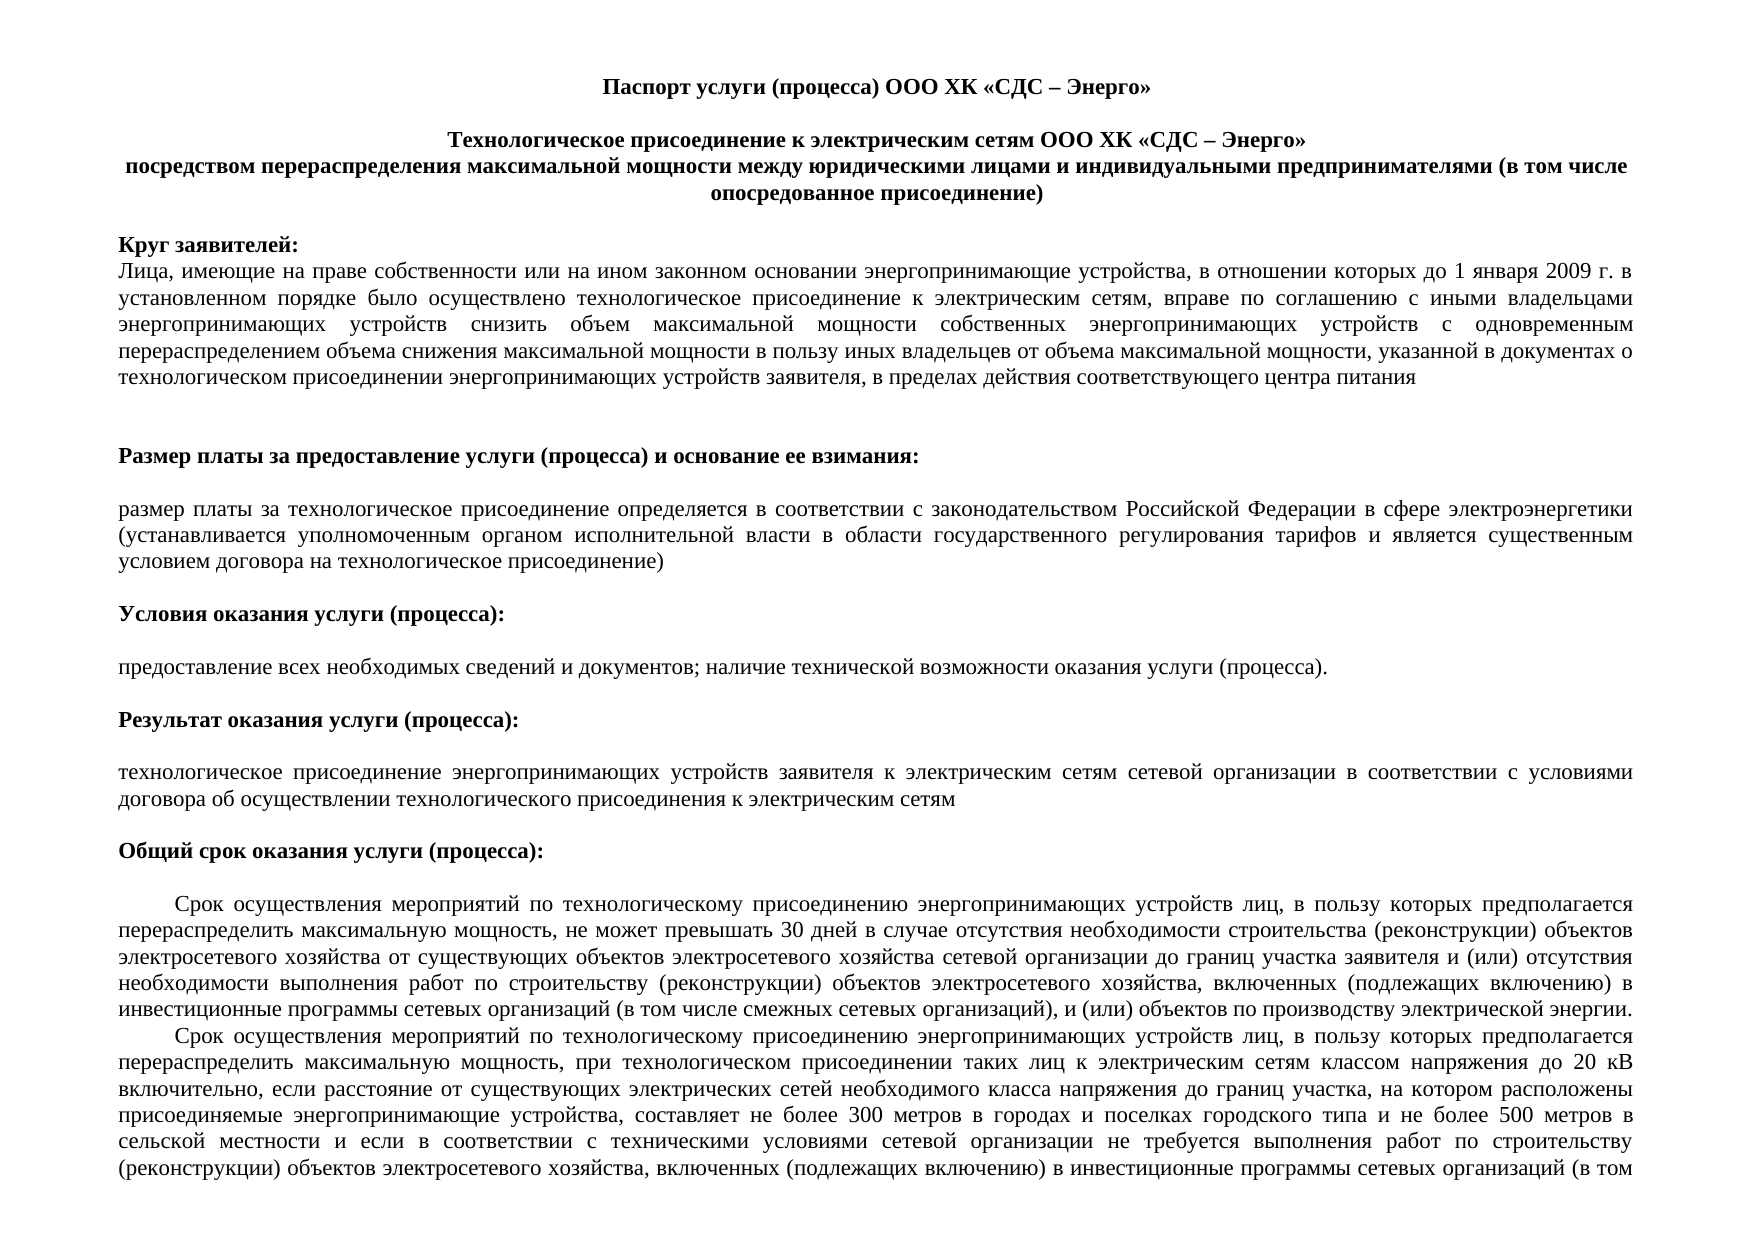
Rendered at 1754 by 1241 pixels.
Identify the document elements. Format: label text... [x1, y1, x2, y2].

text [118, 1022, 1636, 1180]
text технологическое присоединение энергопринимающих устройств заявителя к электрическим сетям сетевой организации в соответствии с условиями договора об осуществлении технологического присоединения к электрическим сетям [118, 758, 1636, 811]
text Круг заявителей: [118, 231, 1636, 258]
text посредством перераспределения максимальной мощности между юридическими лицами и индивидуальными предпринимателями (в том числе опосредованное присоединение) [118, 152, 1636, 205]
text Размер платы за предоставление услуги (процесса) и основание ее взимания: [118, 442, 1636, 468]
text предоставление всех необходимых сведений и документов; наличие технической возможности оказания услуги (процесса). [118, 653, 1636, 679]
text Паспорт услуги (процесса) ООО ХК «СДС – Энерго» [118, 73, 1636, 99]
text Технологическое присоединение к электрическим сетям ООО ХК «СДС – Энерго» [118, 126, 1636, 152]
text Срок осуществления мероприятий по технологическому присоединению энергопринимающих устройств лиц, в пользу которых предполагается перераспределить максимальную мощность, не может превышать 30 дней в случае отсутствия необходимости строительства (реконструкции) объектов электросетевого хозяйства от существующих объектов электросетевого хозяйства сетевой организации до границ участка заявителя и (или) отсутствия необходимости выполнения работ по строительству (реконструкции) объектов электросетевого хозяйства, включенных (подлежащих включению) в инвестиционные программы сетевых организаций (в том числе смежных сетевых организаций), и (или) объектов по производству электрической энергии. [118, 890, 1636, 1022]
text Условия оказания услуги (процесса): [118, 600, 1636, 627]
text размер платы за технологическое присоединение определяется в соответствии с законодательством Российской Федерации в сфере электроэнергетики (устанавливается уполномоченным органом исполнительной власти в области государственного регулирования тарифов и является существенным условием договора на технологическое присоединение) [118, 495, 1636, 574]
text Результат оказания услуги (процесса): [118, 706, 1636, 732]
text Лица, имеющие на праве собственности или на ином законном основании энергопринимающие устройства, в отношении которых до 1 января 2009 г. в установленном порядке было осуществлено технологическое присоединение к электрическим сетям, вправе по соглашению с иными владельцами энергопринимающих устройств снизить объем максимальной мощности собственных энергопринимающих устройств с одновременным перераспределением объема снижения максимальной мощности в пользу иных владельцев от объема максимальной мощности, указанной в документах о технологическом присоединении энергопринимающих устройств заявителя, в пределах действия соответствующего центра питания [118, 258, 1636, 389]
text Общий срок оказания услуги (процесса): [118, 837, 1636, 864]
